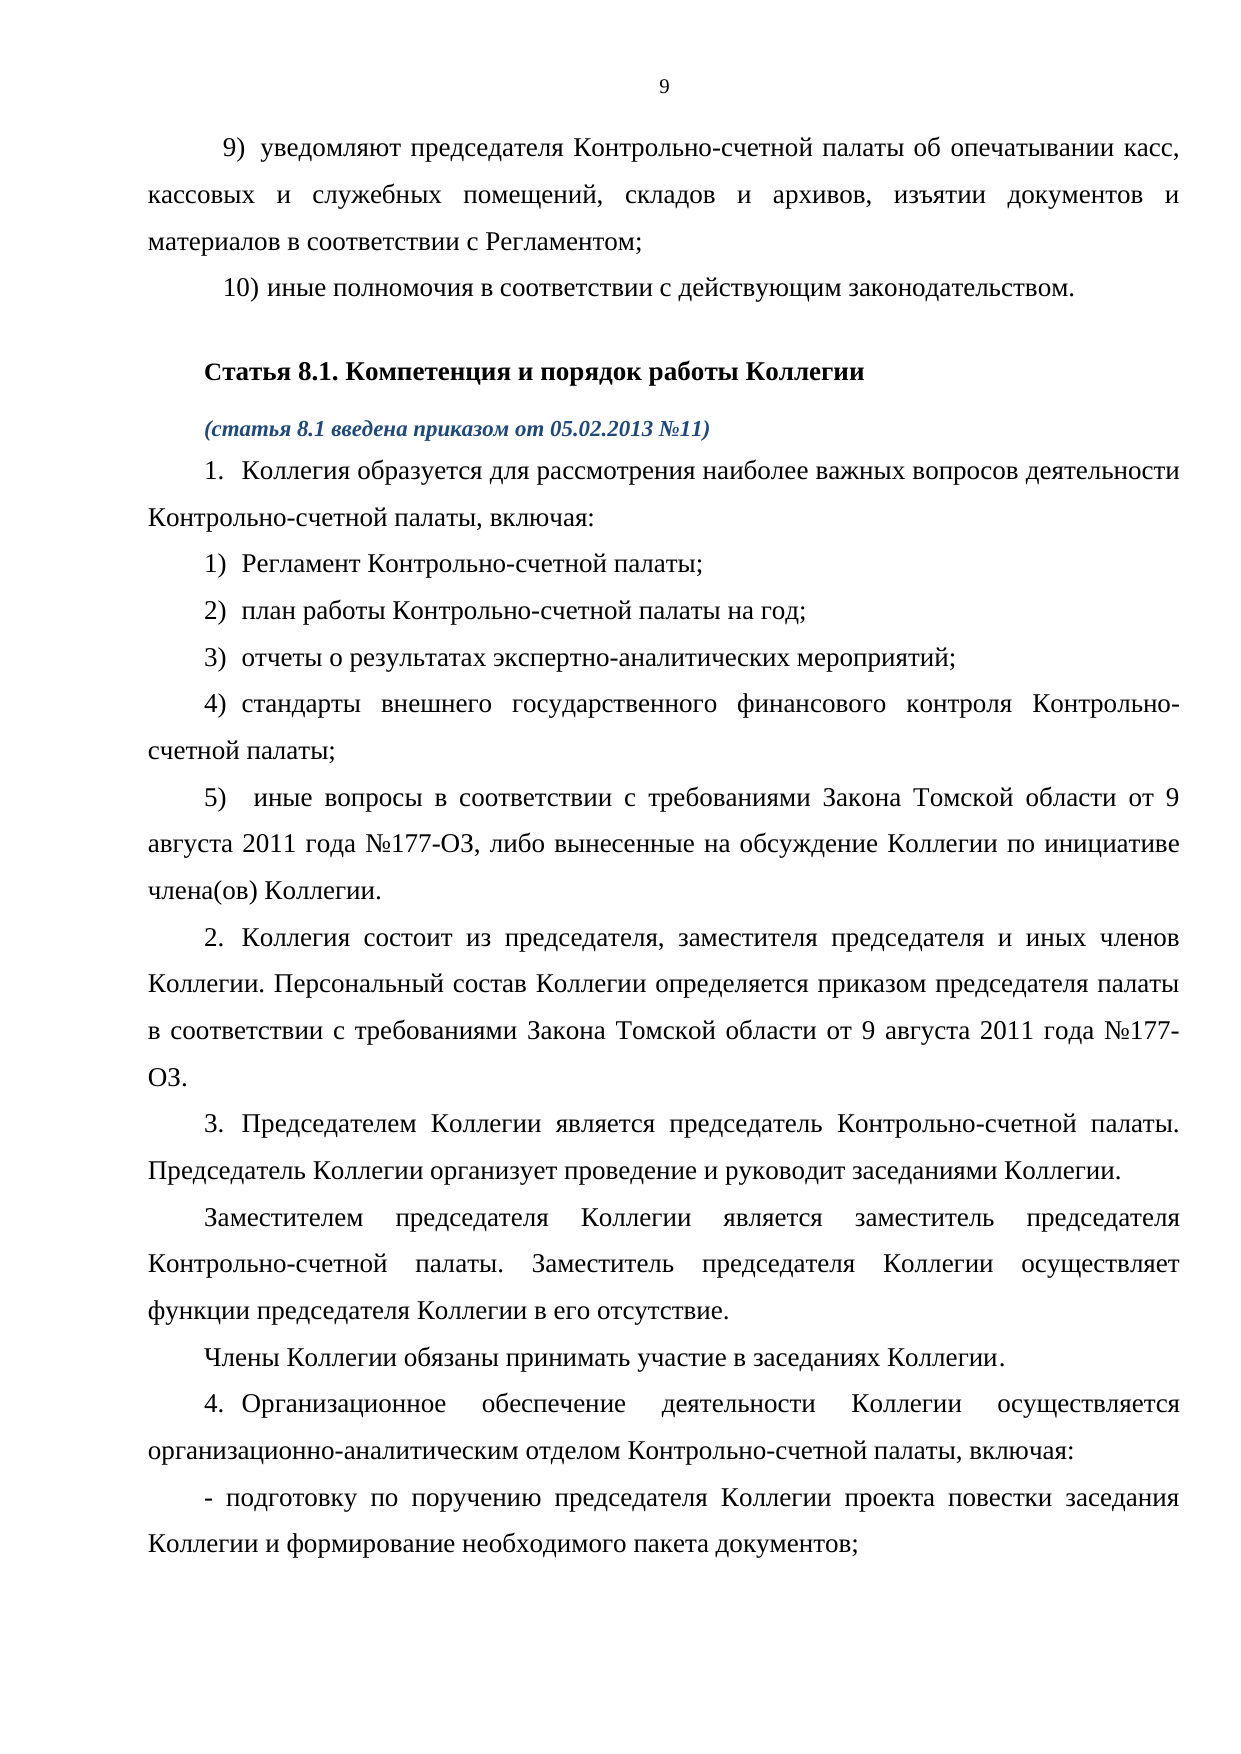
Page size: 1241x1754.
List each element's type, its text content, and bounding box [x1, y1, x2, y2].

list уведомляют председателя Контрольно-счетной палаты об опечатывании касс, кассовых и служебных помещений, складов и архивов, изъятии документов и материалов в соответствии с Регламентом; [148, 131, 1181, 256]
list Регламент Контрольно-счетной палаты; [148, 547, 1181, 579]
list Члены Коллегии обязаны принимать участие в заседаниях Коллегии. [148, 1341, 1181, 1372]
list Коллегия состоит из председателя, заместителя председателя и иных членов Коллегии. Персональный состав Коллегии определяется приказом председателя палаты в соответствии с требованиями Закона Томской области от 9 августа 2011 года №177-ОЗ. [148, 921, 1181, 1092]
list иные вопросы в соответствии с требованиями Закона Томской области от 9 августа 2011 года №177-ОЗ, либо вынесенные на обсуждение Коллегии по инициативе члена(ов) Коллегии. [148, 781, 1181, 905]
list Председателем Коллегии является председатель Контрольно-счетной палаты. Председатель Коллегии организует проведение и руководит заседаниями Коллегии. [148, 1107, 1181, 1185]
text Заместителем председателя Коллегии является заместитель председателя Контрольно-счетной палаты. Заместитель председателя Коллегии осуществляет функции председателя Коллегии в его отсутствие. [148, 1201, 1181, 1325]
list Организационное обеспечение деятельности Коллегии осуществляется организационно-аналитическим отделом Контрольно-счетной палаты, включая: [148, 1387, 1181, 1465]
subtitle Статья 8.1. Компетенция и порядок работы Коллегии [148, 356, 1181, 387]
list отчеты о результатах экспертно-аналитических мероприятий; [148, 641, 1181, 672]
list иные полномочия в соответствии с действующим законодательством. [148, 271, 1181, 302]
list Коллегия образуется для рассмотрения наиболее важных вопросов деятельности Контрольно-счетной палаты, включая: [148, 454, 1181, 532]
text (статья 8.1 введена приказом от 05.02.2013 №11) [148, 415, 1181, 441]
list план работы Контрольно-счетной палаты на год; [148, 594, 1181, 625]
list стандарты внешнего государственного финансового контроля Контрольно-счетной палаты; [148, 687, 1181, 765]
text - подготовку по поручению председателя Коллегии проекта повестки заседания Коллегии и формирование необходимого пакета документов; [148, 1481, 1181, 1559]
